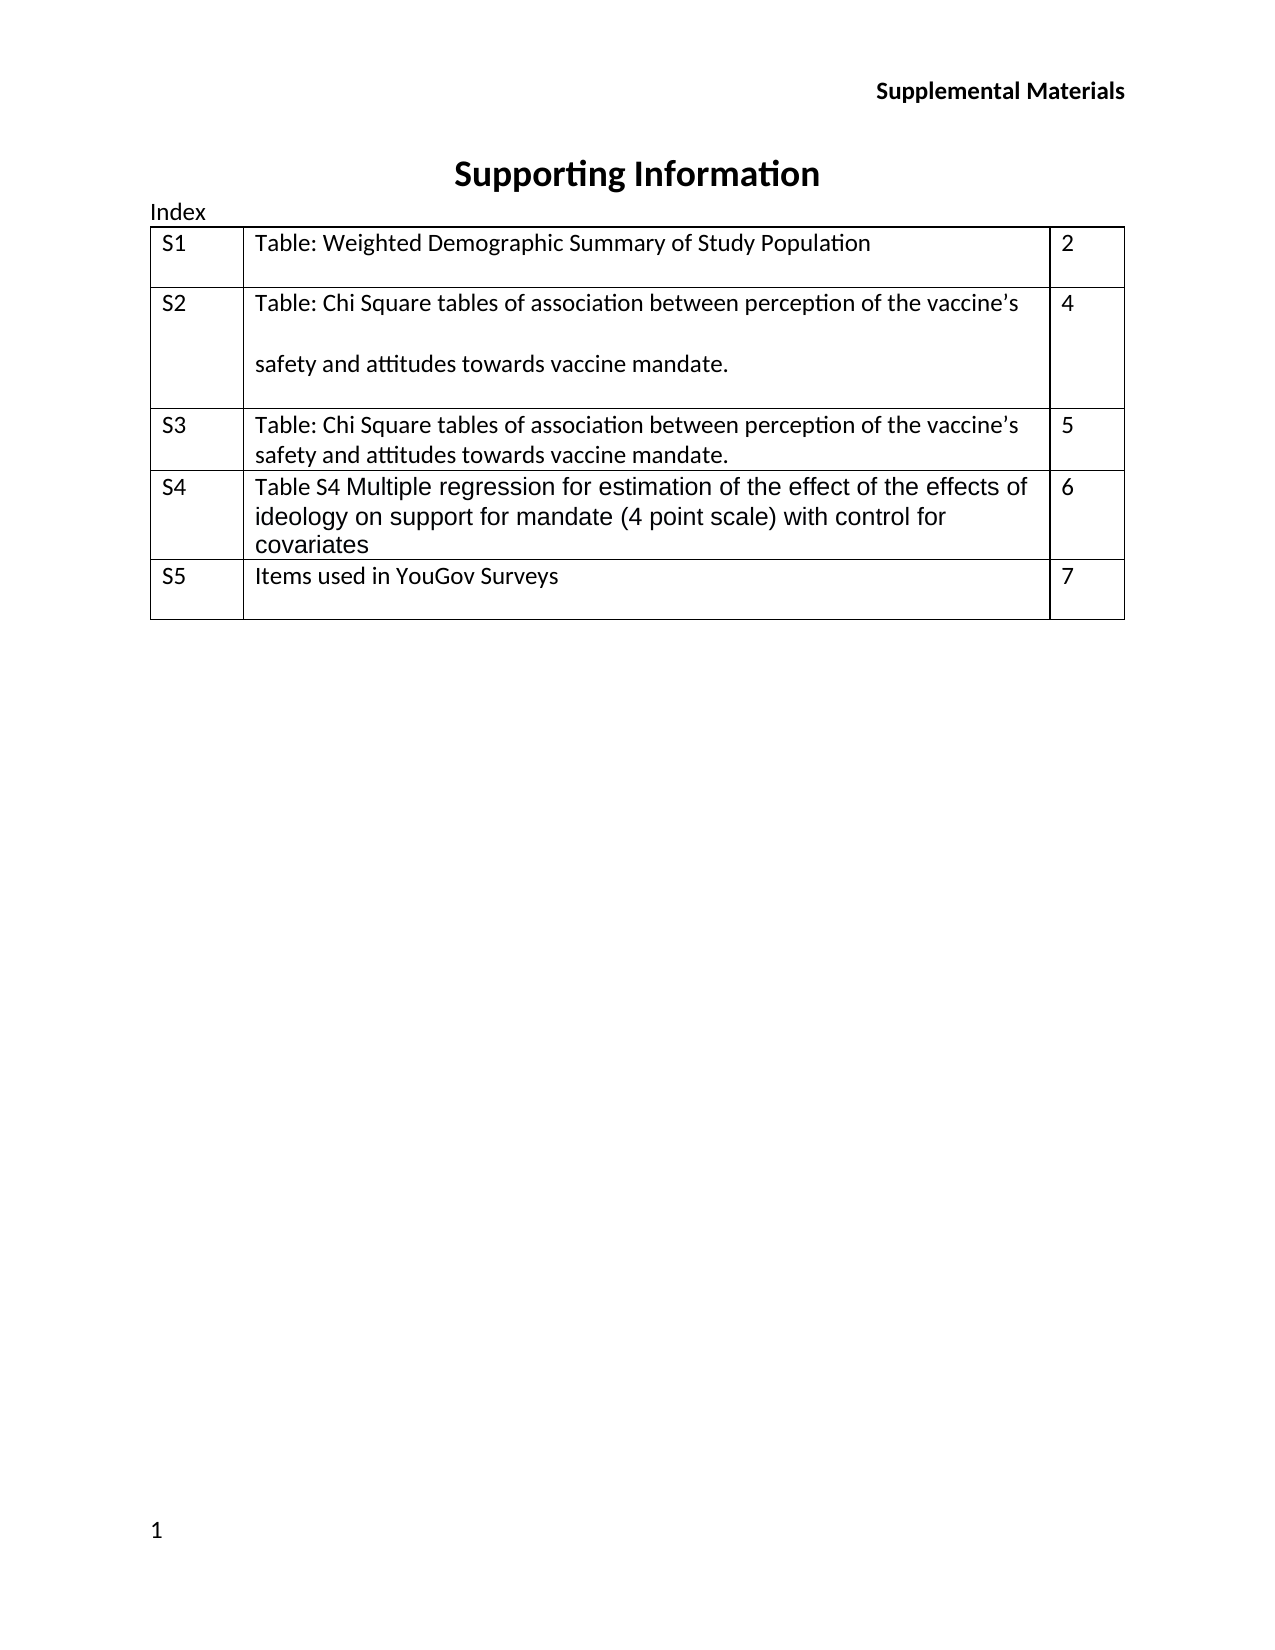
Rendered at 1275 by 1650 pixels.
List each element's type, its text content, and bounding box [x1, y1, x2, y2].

text Supporting Information [150, 150, 1125, 196]
table_cell 4 [1051, 288, 1124, 408]
table_cell S5 [151, 560, 243, 619]
table_header Table: Weighted Demographic Summary of Study Population [244, 228, 1049, 287]
table_header 2 [1051, 228, 1124, 287]
table_cell 7 [1051, 560, 1124, 619]
table_cell S3 [151, 409, 243, 470]
table_cell Items used in YouGov Surveys [244, 560, 1049, 619]
text Index [150, 196, 1125, 226]
table_header S1 [151, 228, 243, 287]
table_cell Table S4 Multiple regression for estimation of the effect of the effects of ideology on support for mandate (4 point scale) with control for covariates [244, 471, 1049, 559]
table_cell 6 [1051, 471, 1124, 559]
table_cell Table: Chi Square tables of association between perception of the vaccine’s safety and attitudes towards vaccine mandate. [244, 288, 1049, 408]
table_cell S2 [151, 288, 243, 408]
table_cell S4 [151, 471, 243, 559]
table_cell 5 [1051, 409, 1124, 470]
table_cell Table: Chi Square tables of association between perception of the vaccine’s safety and attitudes towards vaccine mandate. [244, 409, 1049, 470]
